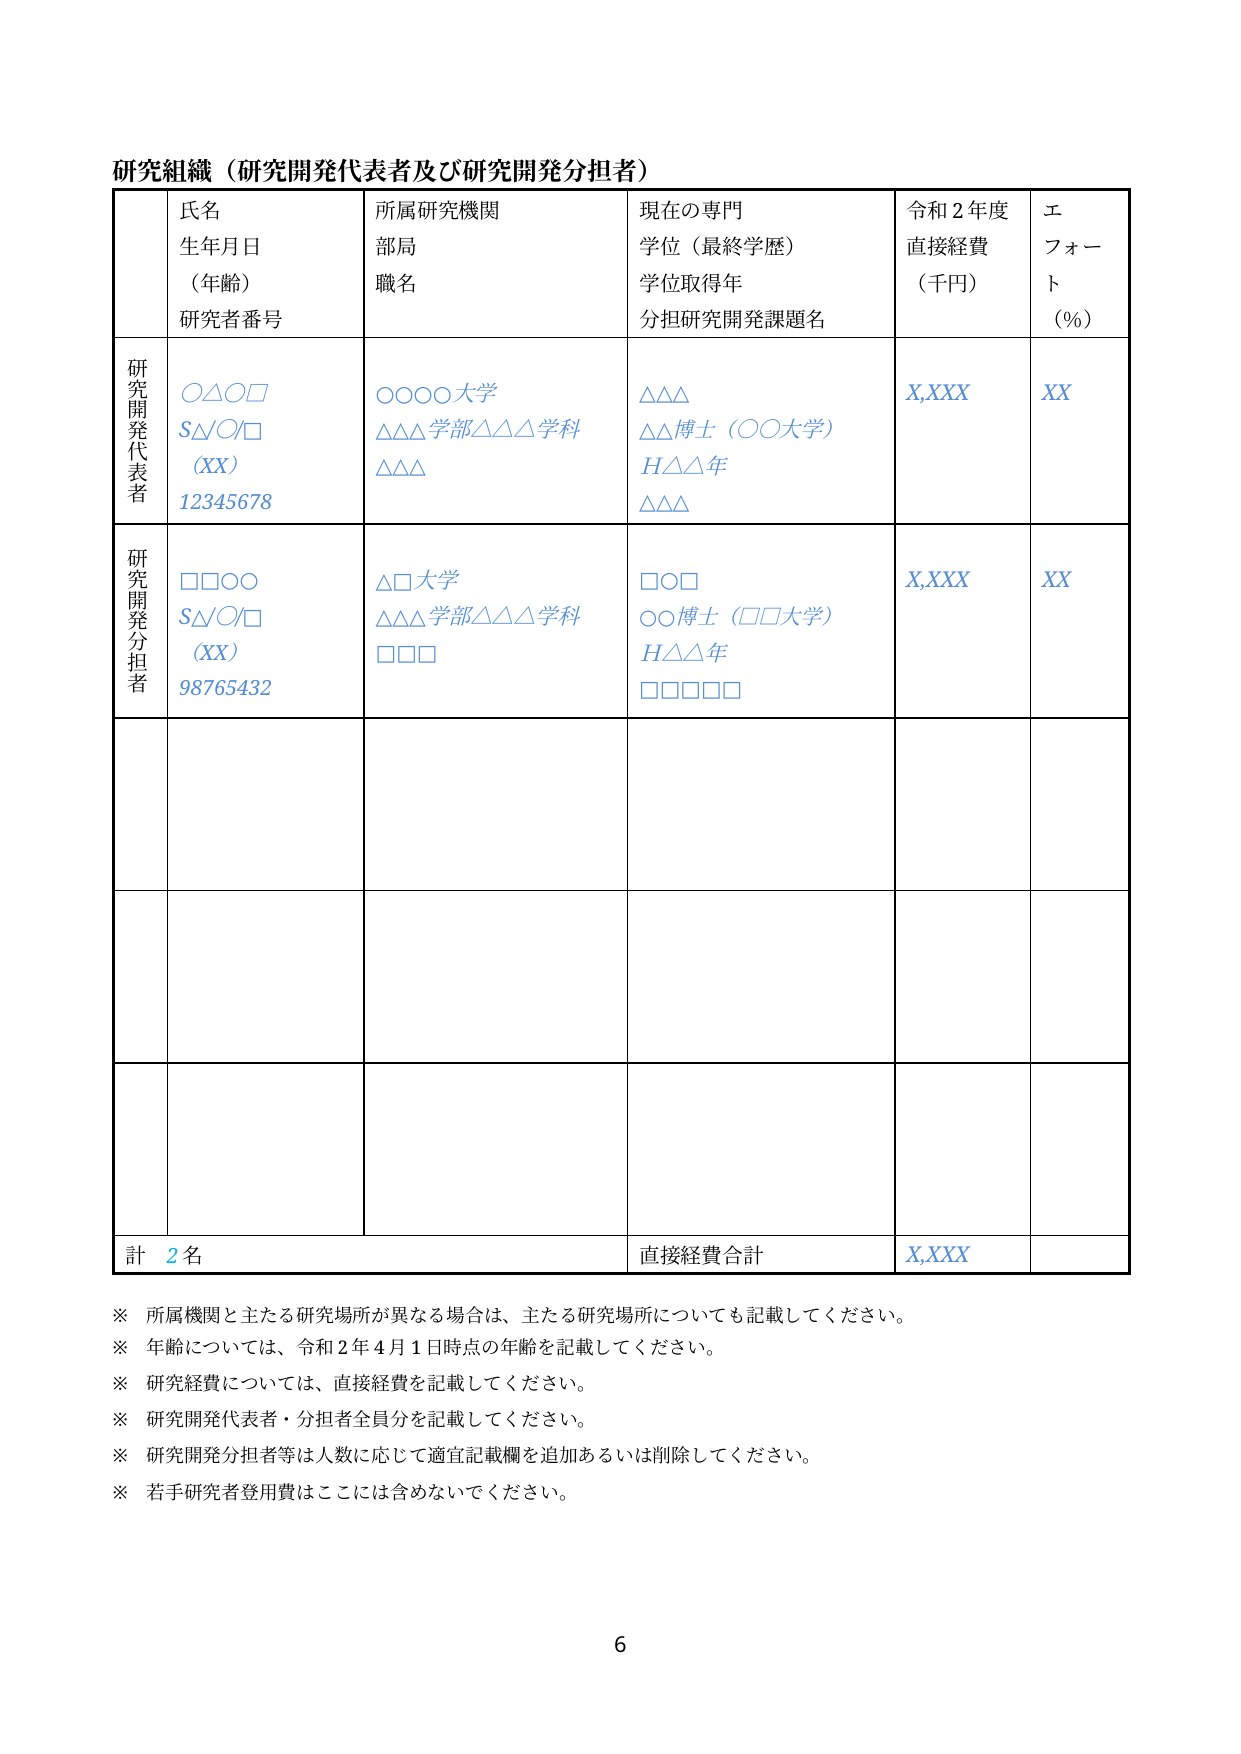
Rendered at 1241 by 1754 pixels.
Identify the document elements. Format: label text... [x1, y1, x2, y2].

table_cell [896, 891, 1030, 1062]
table_cell [1031, 1236, 1128, 1272]
table_cell △□大学 △△△学部△△△学科 □□□ [365, 525, 627, 717]
table_cell [1031, 719, 1128, 889]
table_cell 直接経費合計 [628, 1236, 894, 1272]
table_header [115, 191, 167, 336]
table_cell XX [1031, 338, 1128, 523]
text ※ 年齢については、令和2年4月1日時点の年齢を記載してください。 [112, 1328, 1128, 1364]
table_cell 研究開発代表者 [115, 338, 167, 523]
table_cell [365, 719, 627, 889]
text ※ 研究経費については、直接経費を記載してください。 [112, 1364, 1128, 1400]
table_cell X,XXX [896, 525, 1030, 717]
text ※ 所属機関と主たる研究場所が異なる場合は、主たる研究場所についても記載してください。 [112, 1301, 1128, 1328]
text ※ 研究開発分担者等は人数に応じて適宜記載欄を追加あるいは削除してください。 [112, 1437, 1128, 1473]
table_cell X,XXX [896, 1236, 1030, 1272]
table_cell [168, 891, 363, 1062]
table_cell [168, 1064, 363, 1234]
table_cell [896, 719, 1030, 889]
table_cell [115, 891, 167, 1062]
table_cell [628, 719, 894, 889]
table_cell 計 2名 [115, 1236, 627, 1272]
table_header 氏名 生年月日 （年齢） 研究者番号 [168, 191, 363, 336]
table_cell 研究開発分担者 [115, 525, 167, 717]
table_cell [628, 1064, 894, 1234]
table_cell [896, 1064, 1030, 1234]
table_cell □□○○ S△/〇/□ （XX） 98765432 [168, 525, 363, 717]
table_cell [115, 1064, 167, 1234]
table_cell X,XXX [896, 338, 1030, 523]
table_cell [365, 891, 627, 1062]
table_header 所属研究機関 部局 職名 [365, 191, 627, 336]
text 研究組織（研究開発代表者及び研究開発分担者） [112, 152, 1128, 188]
table_header 現在の専門 学位（最終学歴） 学位取得年 分担研究開発課題名 [628, 191, 894, 336]
table_header 令和2年度 直接経費 （千円） [896, 191, 1030, 336]
text ※ 研究開発代表者・分担者全員分を記載してください。 [112, 1400, 1128, 1437]
table_cell [168, 719, 363, 889]
table_cell XX [1031, 525, 1128, 717]
text ※ 若手研究者登用費はここには含めないでください。 [112, 1473, 1128, 1509]
table_cell ○○○○大学 △△△学部△△△学科 △△△ [365, 338, 627, 523]
table_cell [115, 719, 167, 889]
table_cell [1031, 891, 1128, 1062]
table_cell 〇△〇□ S△/〇/□ （XX） 12345678 [168, 338, 363, 523]
table_cell [365, 1064, 627, 1234]
table_header エフォート （％） [1031, 191, 1128, 336]
table_cell [628, 891, 894, 1062]
table_cell [1031, 1064, 1128, 1234]
table_cell △△△ △△博士（○○大学） Ｈ△△年 △△△ [628, 338, 894, 523]
table_cell □○□ ○○博士（□□大学） Ｈ△△年 □□□□□ [628, 525, 894, 717]
